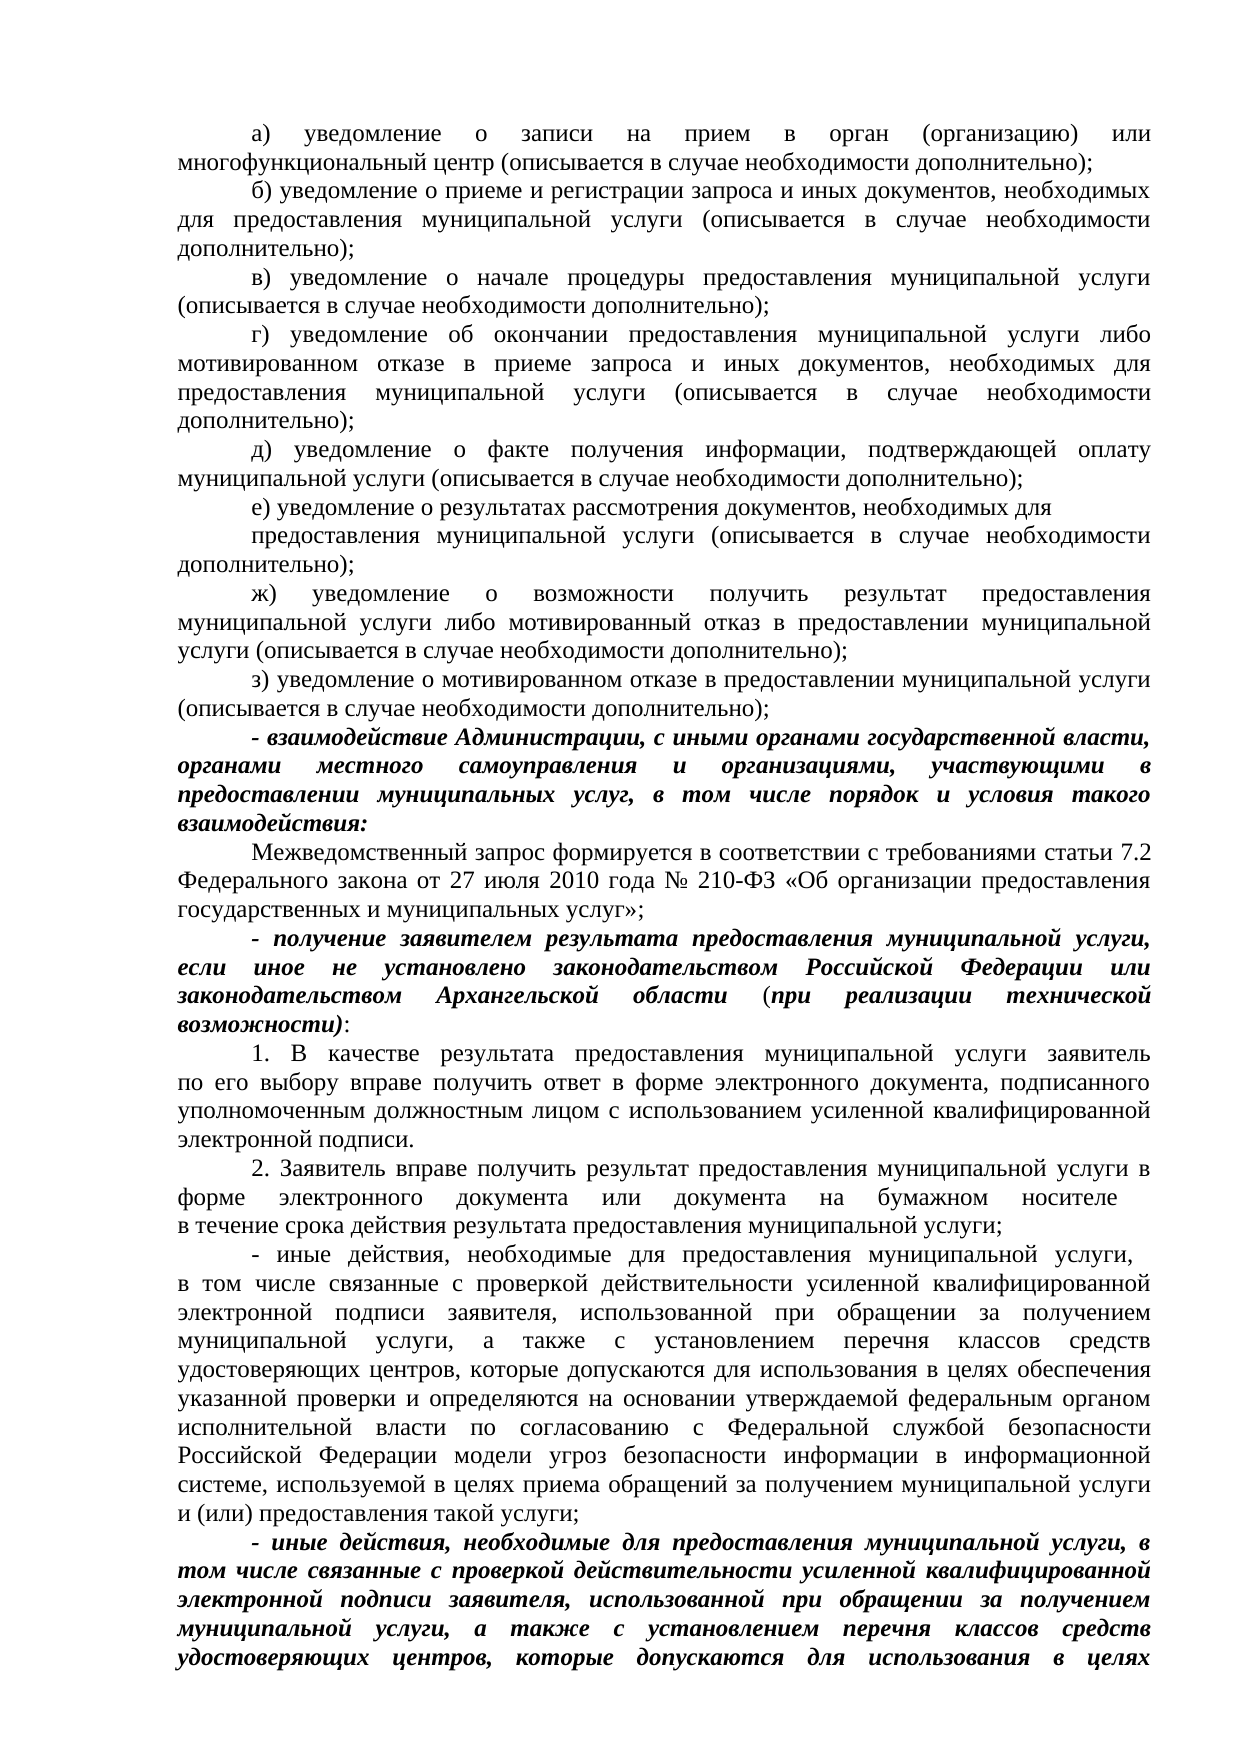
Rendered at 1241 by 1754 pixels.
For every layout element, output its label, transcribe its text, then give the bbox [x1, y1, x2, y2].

text б) уведомление о приеме и регистрации запроса и иных документов, необходимых для предоставления муниципальной услуги (описывается в случае необходимости дополнительно); [177, 176, 1152, 262]
text Межведомственный запрос формируется в соответствии с требованиями статьи 7.2 Федерального закона от 27 июля 2010 года № 210-ФЗ «Об организации предоставления государственных и муниципальных услуг»; [177, 837, 1152, 923]
text в) уведомление о начале процедуры предоставления муниципальной услуги (описывается в случае необходимости дополнительно); [177, 262, 1152, 319]
text а) уведомление о записи на прием в орган (организацию) или многофункциональный центр (описывается в случае необходимости дополнительно); [177, 118, 1152, 176]
text е) уведомление о результатах рассмотрения документов, необходимых для [177, 492, 1152, 521]
text - получение заявителем результата предоставления муниципальной услуги, если иное не установлено законодательством Российской Федерации или законодательством Архангельской области (при реализации технической возможности): [177, 923, 1152, 1038]
text з) уведомление о мотивированном отказе в предоставлении муниципальной услуги (описывается в случае необходимости дополнительно); [177, 664, 1152, 722]
text - иные действия, необходимые для предоставления муниципальной услуги, в том числе связанные с проверкой действительности усиленной квалифицированной электронной подписи заявителя, использованной при обращении за получением муниципальной услуги, а также с установлением перечня классов средств удостоверяющих центров, которые допускаются для использования в целях обеспечения указанной проверки и определяются на основании утверждаемой федеральным органом исполнительной власти по согласованию с Федеральной службой безопасности Российской Федерации модели угроз безопасности информации в информационной системе, используемой в целях приема обращений за получением муниципальной услуги и (или) предоставления такой услуги; [177, 1239, 1152, 1527]
text 1. В качестве результата предоставления муниципальной услуги заявитель по его выбору вправе получить ответ в форме электронного документа, подписанного уполномоченным должностным лицом с использованием усиленной квалифицированной электронной подписи. [177, 1038, 1152, 1153]
text 2. Заявитель вправе получить результат предоставления муниципальной услуги в форме электронного документа или документа на бумажном носителе в течение срока действия результата предоставления муниципальной услуги; [177, 1153, 1152, 1239]
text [177, 1527, 1152, 1671]
text д) уведомление о факте получения информации, подтверждающей оплату муниципальной услуги (описывается в случае необходимости дополнительно); [177, 434, 1152, 492]
text - взаимодействие Администрации, с иными органами государственной власти, органами местного самоуправления и организациями, участвующими в предоставлении муниципальных услуг, в том числе порядок и условия такого взаимодействия: [177, 722, 1152, 837]
text г) уведомление об окончании предоставления муниципальной услуги либо мотивированном отказе в приеме запроса и иных документов, необходимых для предоставления муниципальной услуги (описывается в случае необходимости дополнительно); [177, 319, 1152, 434]
text предоставления муниципальной услуги (описывается в случае необходимости дополнительно); [177, 521, 1152, 578]
text ж) уведомление о возможности получить результат предоставления муниципальной услуги либо мотивированный отказ в предоставлении муниципальной услуги (описывается в случае необходимости дополнительно); [177, 578, 1152, 664]
